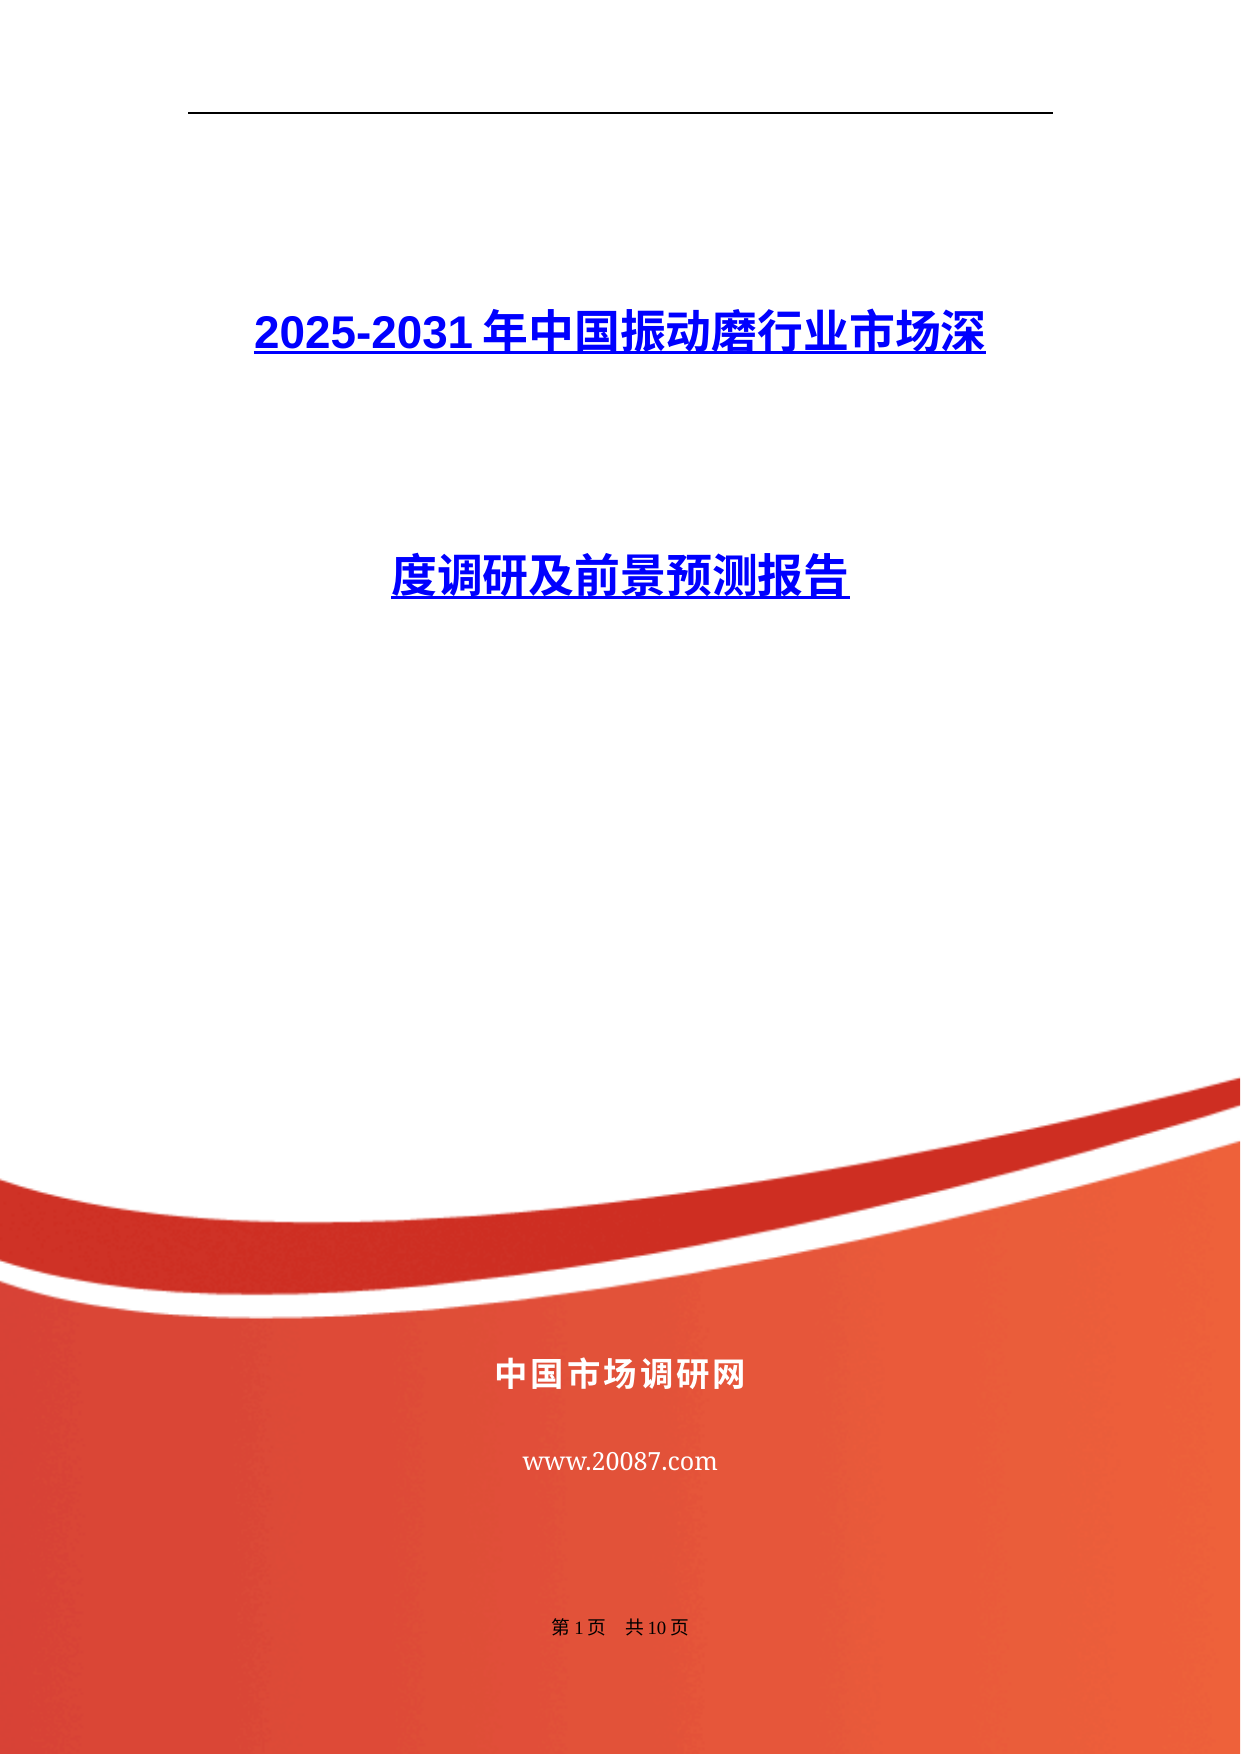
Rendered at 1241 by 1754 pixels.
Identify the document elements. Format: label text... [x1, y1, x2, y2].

text www.20087.com [187, 1428, 1053, 1493]
table_header 2025-2031年中国振动磨行业市场深度调研及前景预测报告 [188, 207, 1053, 773]
subtitle 中国市场调研网 [187, 1339, 1053, 1404]
picture [0, 1006, 1241, 1754]
